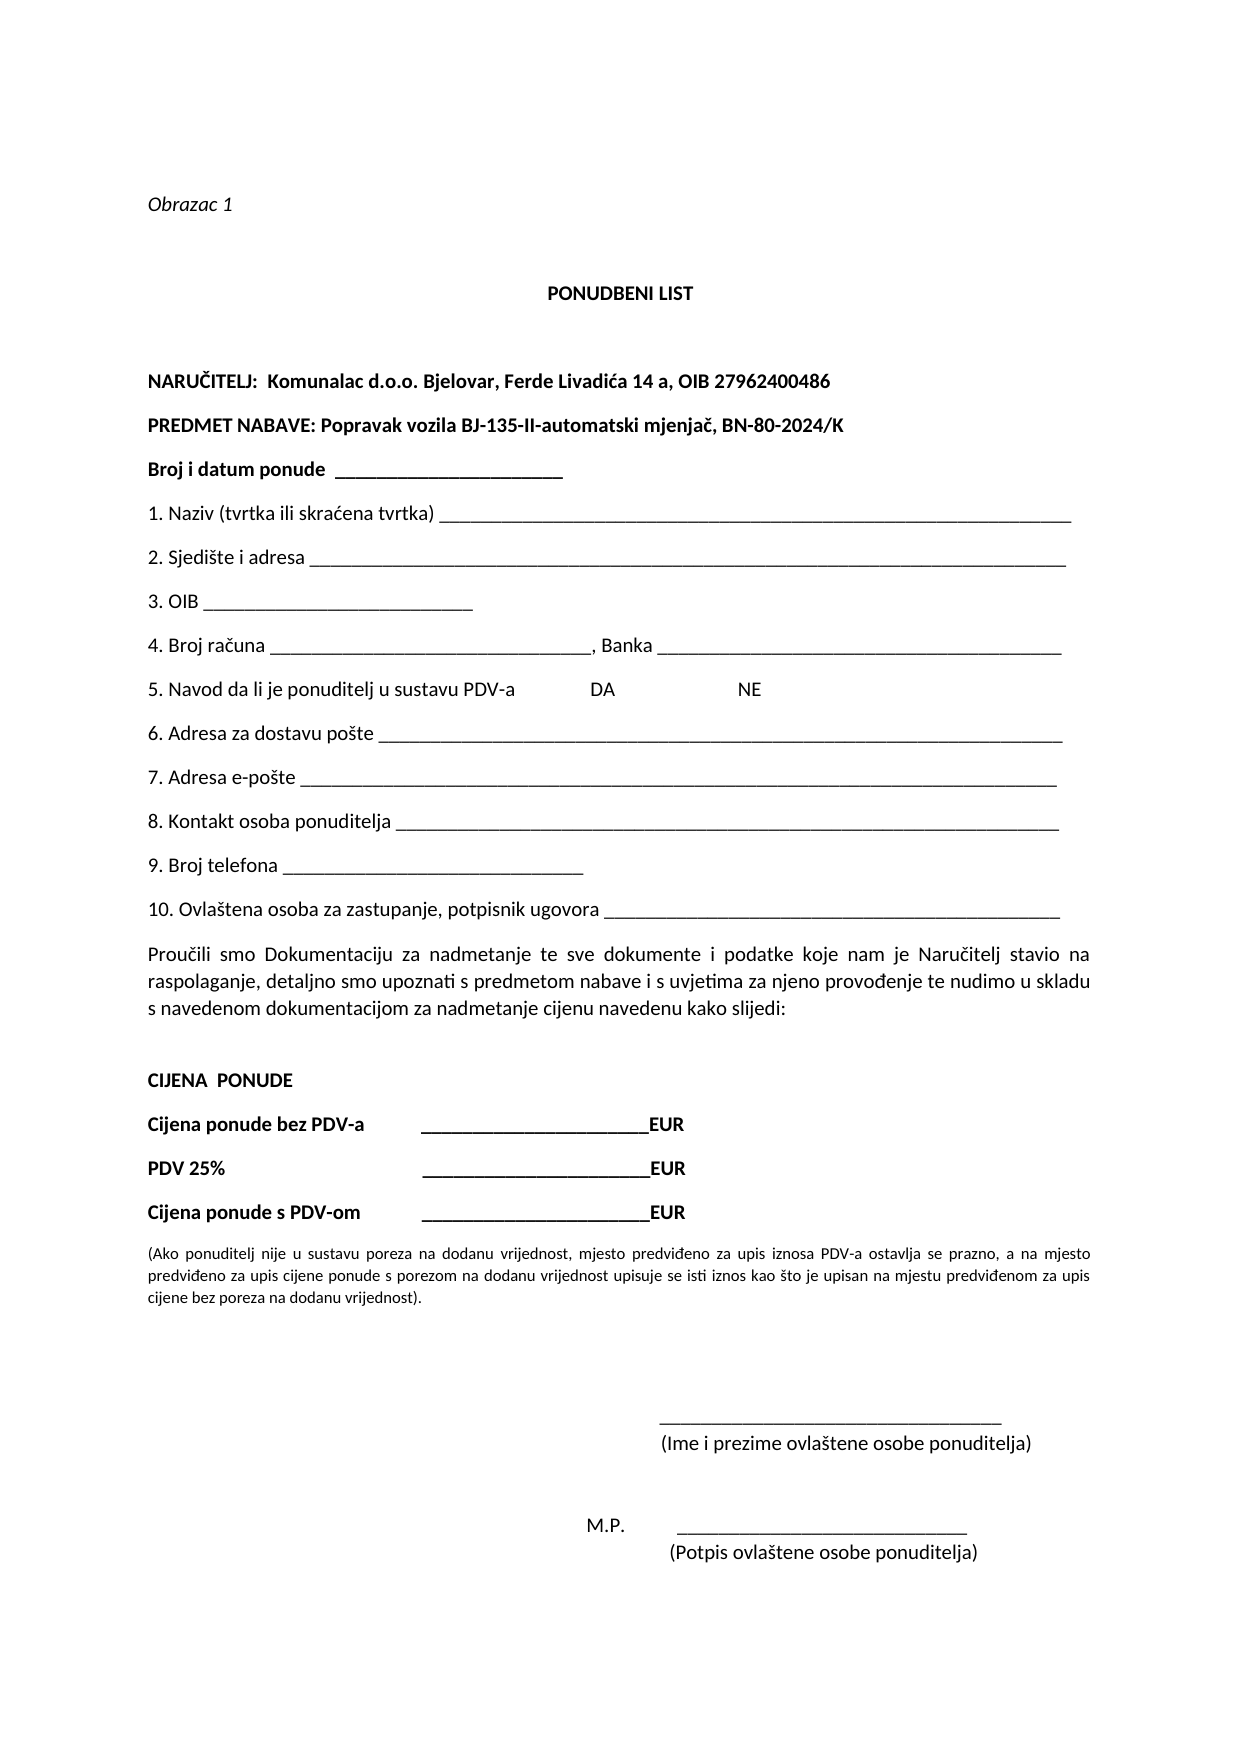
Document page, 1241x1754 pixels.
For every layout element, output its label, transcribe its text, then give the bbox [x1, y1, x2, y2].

text 10. Ovlaštena osoba za zastupanje, potpisnik ugovora ____________________________________________ [148, 897, 1093, 922]
text NARUČITELJ: Komunalac d.o.o. Bjelovar, Ferde Livadića 14 a, OIB 27962400486 [148, 368, 1093, 393]
text PREDMET NABAVE: Popravak vozila BJ-135-II-automatski mjenjač, BN-80-2024/K [148, 412, 1093, 437]
text PONUDBENI LIST [148, 280, 1093, 305]
text Cijena ponude s PDV-om ______________________EUR [148, 1199, 1093, 1224]
text _________________________________ [148, 1403, 1093, 1428]
text Obrazac 1 [148, 192, 1093, 217]
text (Ako ponuditelj nije u sustavu poreza na dodanu vrijednost, mjesto predviđeno za upis iznosa PDV-a ostavlja se prazno, a na mjesto predviđeno za upis cijene ponude s porezom na dodanu vrijednost upisuje se isti iznos kao što je upisan na mjestu predviđenom za upis cijene bez poreza na dodanu vrijednost). [148, 1243, 1093, 1307]
text 1. Naziv (tvrtka ili skraćena tvrtka) _____________________________________________________________ [148, 500, 1093, 526]
text 4. Broj računa _______________________________, Banka _______________________________________ [148, 632, 1093, 658]
text 3. OIB __________________________ [148, 588, 1093, 614]
text (Ime i prezime ovlaštene osobe ponuditelja) [590, 1430, 1093, 1455]
text 7. Adresa e-pošte _________________________________________________________________________ [148, 764, 1093, 790]
text 2. Sjedište i adresa _________________________________________________________________________ [148, 544, 1093, 569]
text Proučili smo Dokumentaciju za nadmetanje te sve dokumente i podatke koje nam je Naručitelj stavio na raspolaganje, detaljno smo upoznati s predmetom nabave i s uvjetima za njeno provođenje te nudimo u skladu s navedenom dokumentacijom za nadmetanje cijenu navedenu kako slijedi: [148, 941, 1093, 1021]
text CIJENA PONUDE [148, 1067, 1093, 1092]
text PDV 25% ______________________EUR [148, 1155, 1093, 1181]
text Cijena ponude bez PDV-a ______________________EUR [148, 1111, 1093, 1136]
text 6. Adresa za dostavu pošte __________________________________________________________________ [148, 720, 1093, 746]
text 5. Navod da li je ponuditelj u sustavu PDV-a DA NE [148, 676, 1093, 702]
text M.P. ____________________________ [148, 1512, 1093, 1538]
text (Potpis ovlaštene osobe ponuditelja) [148, 1539, 1093, 1565]
text Broj i datum ponude ______________________ [148, 456, 1093, 481]
text 8. Kontakt osoba ponuditelja ________________________________________________________________ [148, 808, 1093, 834]
text 9. Broj telefona _____________________________ [148, 853, 1093, 878]
